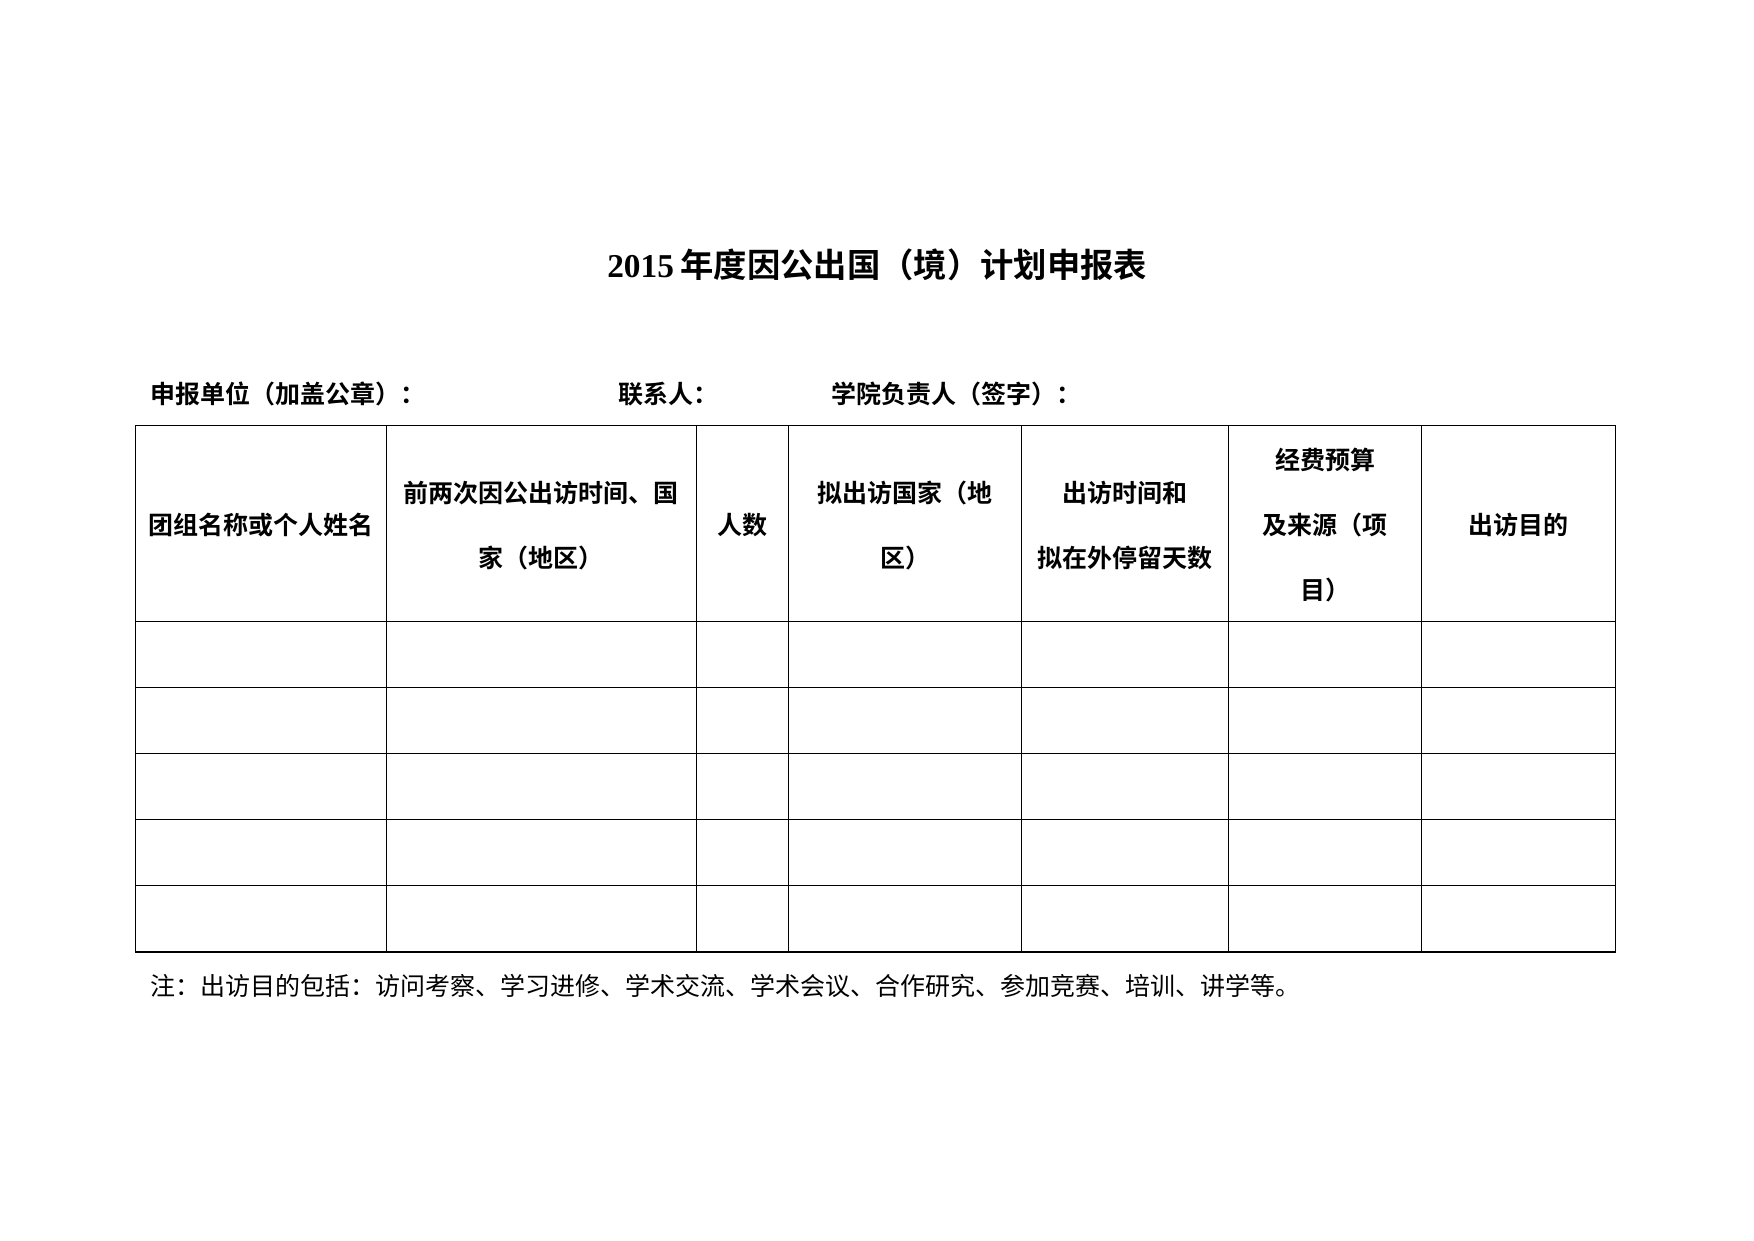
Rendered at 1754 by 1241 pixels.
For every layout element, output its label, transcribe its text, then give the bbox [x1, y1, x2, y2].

table_cell [697, 886, 788, 951]
text 申报单位（加盖公章）： 联系人： 学院负责人（签字）： [150, 360, 1604, 425]
table_cell [136, 820, 386, 885]
table_cell [1022, 820, 1228, 885]
table_header 前两次因公出访时间、国家（地区） [387, 426, 696, 621]
table_cell [136, 622, 386, 687]
table_cell [789, 820, 1021, 885]
table_cell [1022, 622, 1228, 687]
table_cell [387, 754, 696, 819]
table_cell [387, 688, 696, 753]
table_cell [697, 820, 788, 885]
table_cell [1229, 820, 1421, 885]
table_cell [697, 754, 788, 819]
table_cell [1229, 886, 1421, 951]
text 注：出访目的包括：访问考察、学习进修、学术交流、学术会议、合作研究、参加竞赛、培训、讲学等。 [150, 953, 1604, 1017]
table_cell [1229, 688, 1421, 753]
table_cell [1422, 820, 1615, 885]
table_cell [136, 688, 386, 753]
table_header 团组名称或个人姓名 [136, 426, 386, 621]
table_cell [789, 754, 1021, 819]
table_cell [1422, 688, 1615, 753]
table_cell [136, 886, 386, 951]
table_cell [1422, 754, 1615, 819]
table_cell [1422, 622, 1615, 687]
table_cell [789, 688, 1021, 753]
table_cell [387, 820, 696, 885]
table_cell [387, 622, 696, 687]
table_cell [789, 622, 1021, 687]
table_cell [789, 886, 1021, 951]
table_cell [1022, 886, 1228, 951]
table_cell [1022, 754, 1228, 819]
table_header 人数 [697, 426, 788, 621]
table_header 拟出访国家（地区） [789, 426, 1021, 621]
table_cell [697, 622, 788, 687]
table_cell [1229, 754, 1421, 819]
table_cell [1422, 886, 1615, 951]
table_header 出访时间和 拟在外停留天数 [1022, 426, 1228, 621]
table_header 出访目的 [1422, 426, 1615, 621]
table_cell [387, 886, 696, 951]
table_cell [1022, 688, 1228, 753]
table_cell [1229, 622, 1421, 687]
table_cell [697, 688, 788, 753]
text 2015年度因公出国（境）计划申报表 [150, 230, 1604, 295]
table_header 经费预算 及来源（项目） [1229, 426, 1421, 621]
table_cell [136, 754, 386, 819]
